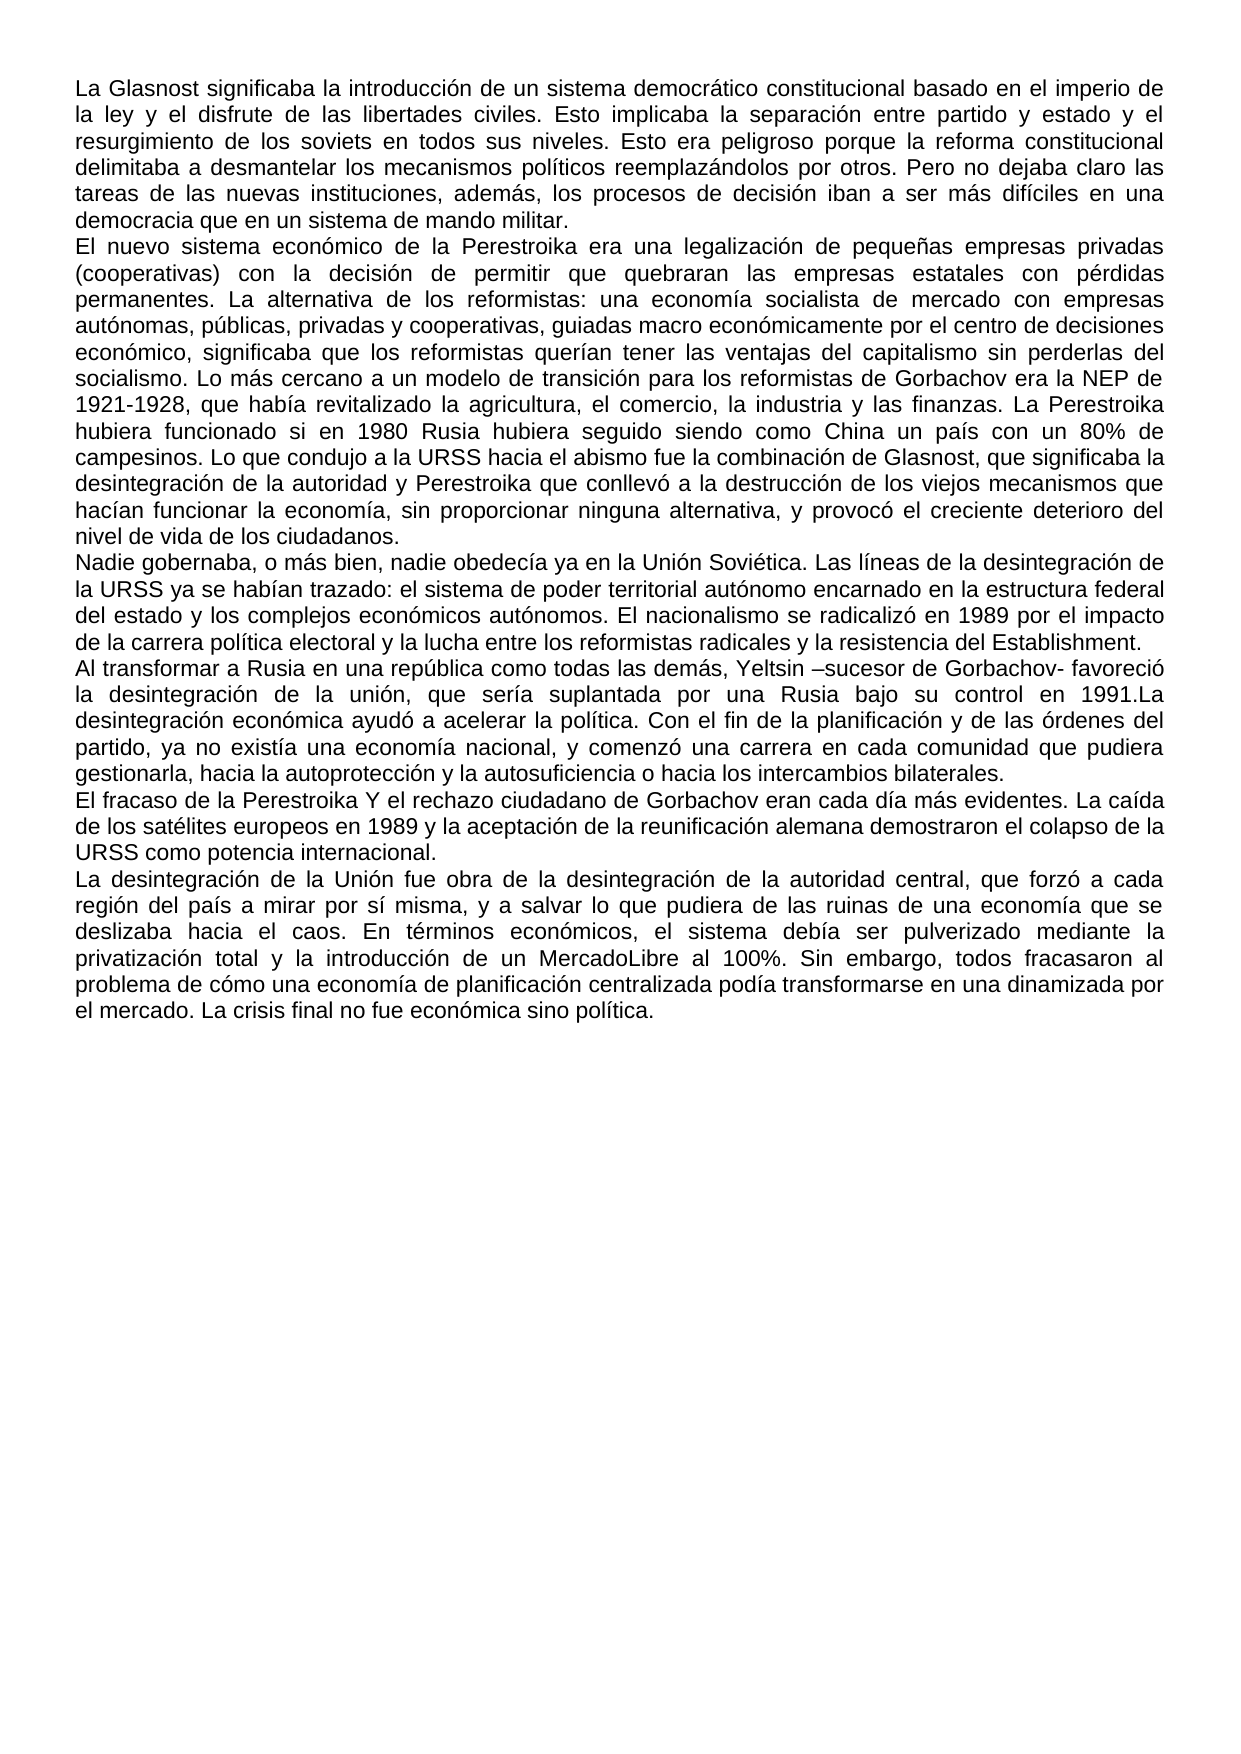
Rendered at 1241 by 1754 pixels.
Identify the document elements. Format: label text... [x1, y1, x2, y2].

text Al transformar a Rusia en una república como todas las demás, Yeltsin –sucesor de Gorbachov- favoreció la desintegración de la unión, que sería suplantada por una Rusia bajo su control en 1991.La desintegración económica ayudó a acelerar la política. Con el fin de la planificación y de las órdenes del partido, ya no existía una economía nacional, y comenzó una carrera en cada comunidad que pudiera gestionarla, hacia la autoprotección y la autosuficiencia o hacia los intercambios bilaterales. [75, 655, 1165, 787]
text Nadie gobernaba, o más bien, nadie obedecía ya en la Unión Soviética. Las líneas de la desintegración de la URSS ya se habían trazado: el sistema de poder territorial autónomo encarnado en la estructura federal del estado y los complejos económicos autónomos. El nacionalismo se radicalizó en 1989 por el impacto de la carrera política electoral y la lucha entre los reformistas radicales y la resistencia del Establishment. [75, 549, 1165, 655]
text El nuevo sistema económico de la Perestroika era una legalización de pequeñas empresas privadas (cooperativas) con la decisión de permitir que quebraran las empresas estatales con pérdidas permanentes. La alternativa de los reformistas: una economía socialista de mercado con empresas autónomas, públicas, privadas y cooperativas, guiadas macro económicamente por el centro de decisiones económico, significaba que los reformistas querían tener las ventajas del capitalismo sin perderlas del socialismo. Lo más cercano a un modelo de transición para los reformistas de Gorbachov era la NEP de 1921-1928, que había revitalizado la agricultura, el comercio, la industria y las finanzas. La Perestroika hubiera funcionado si en 1980 Rusia hubiera seguido siendo como China un país con un 80% de campesinos. Lo que condujo a la URSS hacia el abismo fue la combinación de Glasnost, que significaba la desintegración de la autoridad y Perestroika que conllevó a la destrucción de los viejos mecanismos que hacían funcionar la economía, sin proporcionar ninguna alternativa, y provocó el creciente deterioro del nivel de vida de los ciudadanos. [75, 233, 1165, 549]
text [75, 75, 1165, 233]
text La desintegración de la Unión fue obra de la desintegración de la autoridad central, que forzó a cada región del país a mirar por sí misma, y a salvar lo que pudiera de las ruinas de una economía que se deslizaba hacia el caos. En términos económicos, el sistema debía ser pulverizado mediante la privatización total y la introducción de un MercadoLibre al 100%. Sin embargo, todos fracasaron al problema de cómo una economía de planificación centralizada podía transformarse en una dinamizada por el mercado. La crisis final no fue económica sino política. [75, 866, 1165, 1024]
text El fracaso de la Perestroika Y el rechazo ciudadano de Gorbachov eran cada día más evidentes. La caída de los satélites europeos en 1989 y la aceptación de la reunificación alemana demostraron el colapso de la URSS como potencia internacional. [75, 787, 1165, 866]
